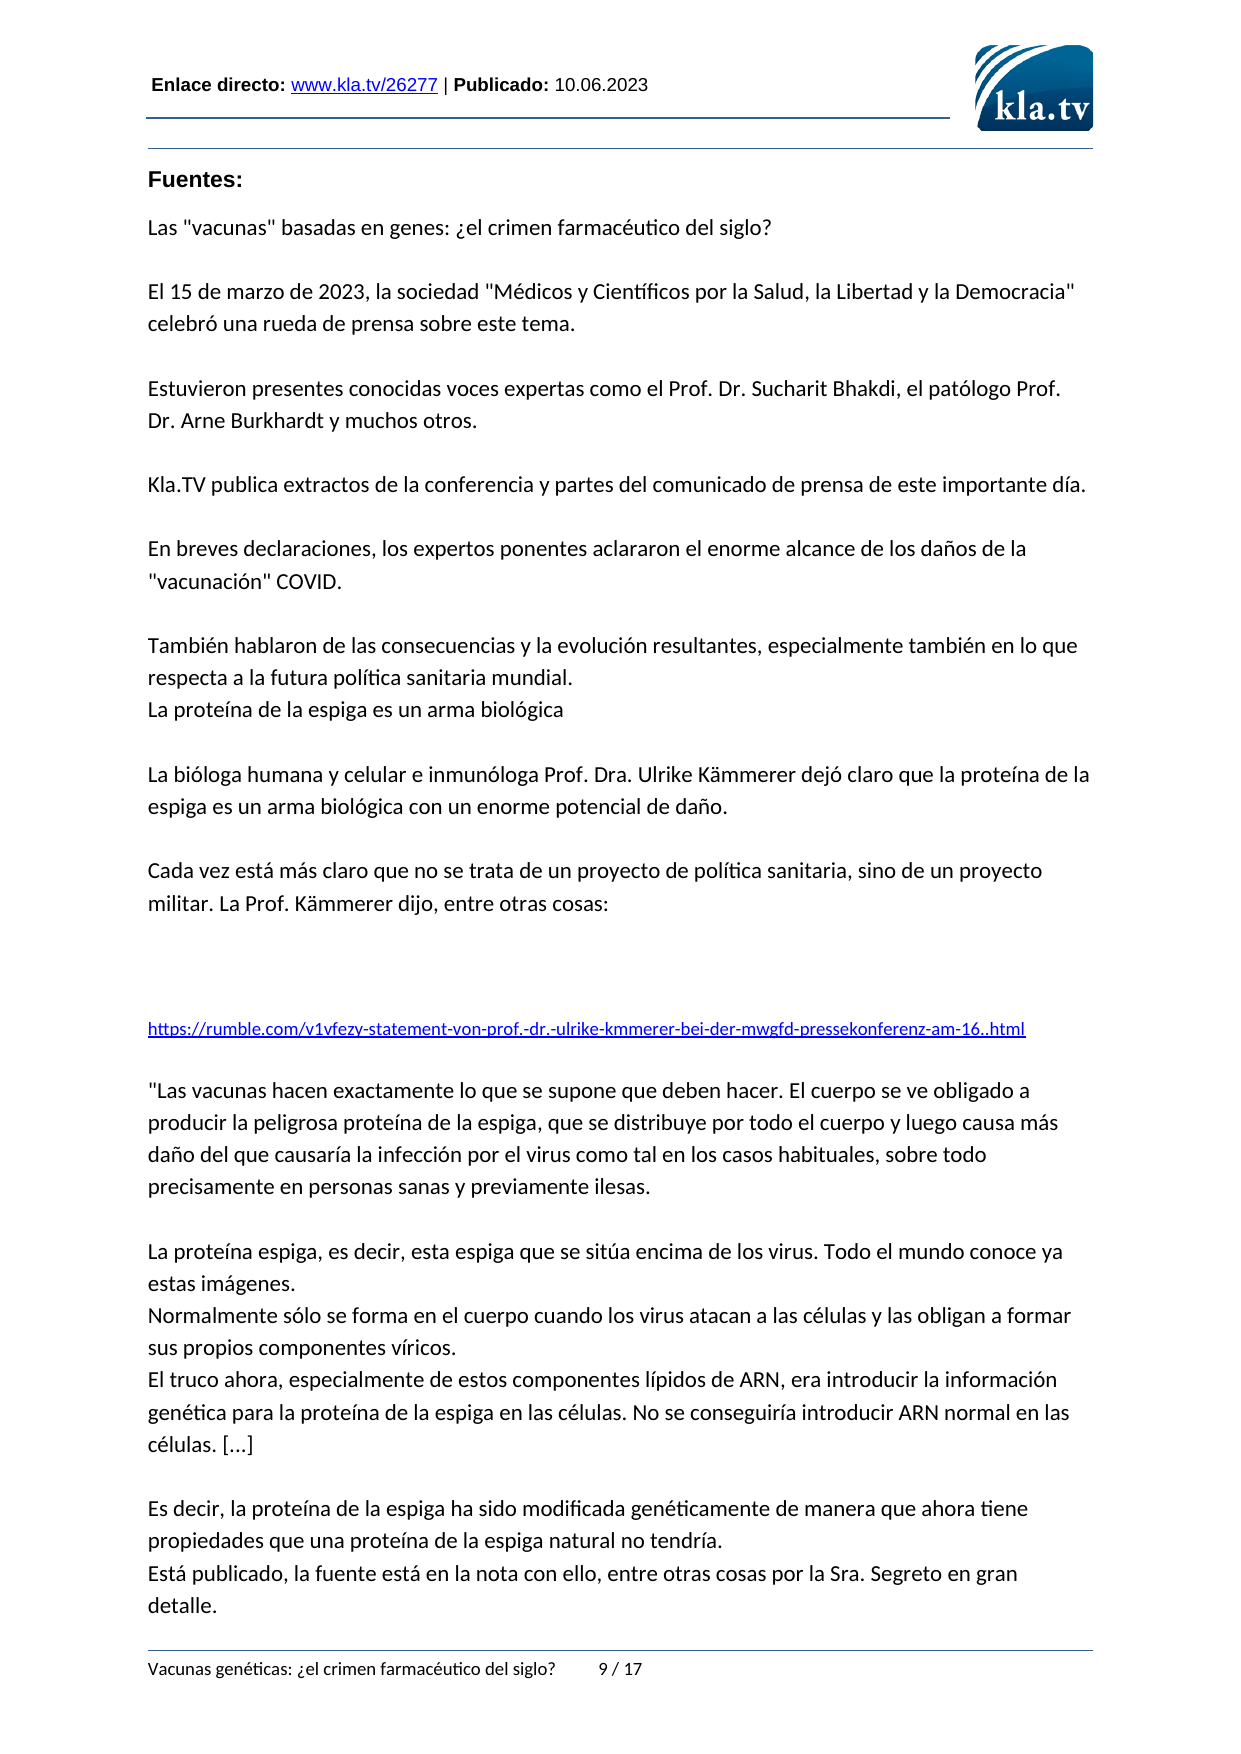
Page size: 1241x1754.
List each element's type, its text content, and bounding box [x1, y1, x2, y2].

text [148, 213, 1093, 1619]
text Fuentes: [148, 149, 1093, 192]
